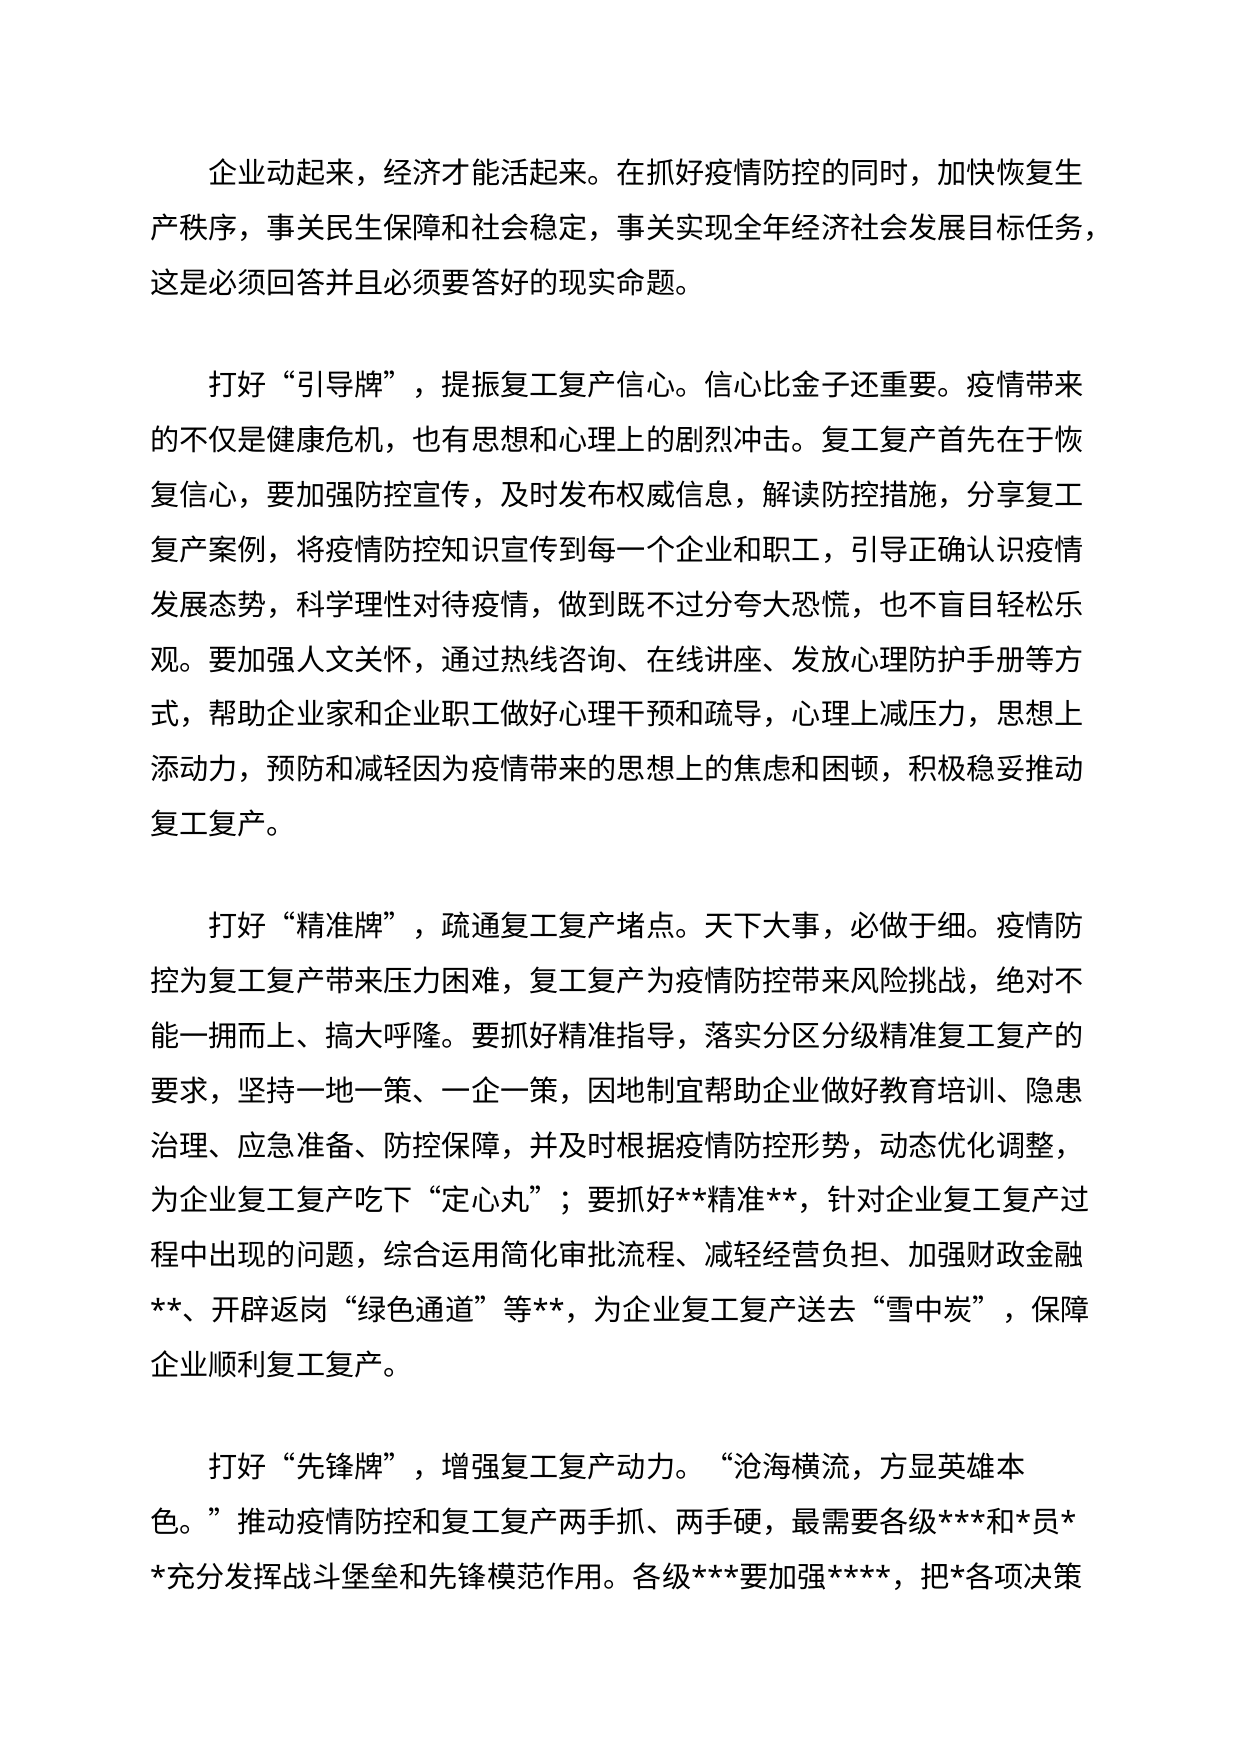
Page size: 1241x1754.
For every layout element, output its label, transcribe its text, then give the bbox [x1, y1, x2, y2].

text 打好“引导牌”，提振复工复产信心。信心比金子还重要。疫情带来的不仅是健康危机，也有思想和心理上的剧烈冲击。复工复产首先在于恢复信心，要加强防控宣传，及时发布权威信息，解读防控措施，分享复工复产案例，将疫情防控知识宣传到每一个企业和职工，引导正确认识疫情发展态势，科学理性对待疫情，做到既不过分夸大恐慌，也不盲目轻松乐观。要加强人文关怀，通过热线咨询、在线讲座、发放心理防护手册等方式，帮助企业家和企业职工做好心理干预和疏导，心理上减压力，思想上添动力，预防和减轻因为疫情带来的思想上的焦虑和困顿，积极稳妥推动复工复产。 [150, 362, 1090, 843]
text 企业动起来，经济才能活起来。在抓好疫情防控的同时，加快恢复生产秩序，事关民生保障和社会稳定，事关实现全年经济社会发展目标任务，这是必须回答并且必须要答好的现实命题。 [150, 150, 1090, 302]
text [150, 1444, 1090, 1596]
text 打好“精准牌”，疏通复工复产堵点。天下大事，必做于细。疫情防控为复工复产带来压力困难，复工复产为疫情防控带来风险挑战，绝对不能一拥而上、搞大呼隆。要抓好精准指导，落实分区分级精准复工复产的要求，坚持一地一策、一企一策，因地制宜帮助企业做好教育培训、隐患治理、应急准备、防控保障，并及时根据疫情防控形势，动态优化调整，为企业复工复产吃下“定心丸”；要抓好**精准**，针对企业复工复产过程中出现的问题，综合运用简化审批流程、减轻经营负担、加强财政金融**、开辟返岗“绿色通道”等**，为企业复工复产送去“雪中炭”，保障企业顺利复工复产。 [150, 902, 1090, 1384]
